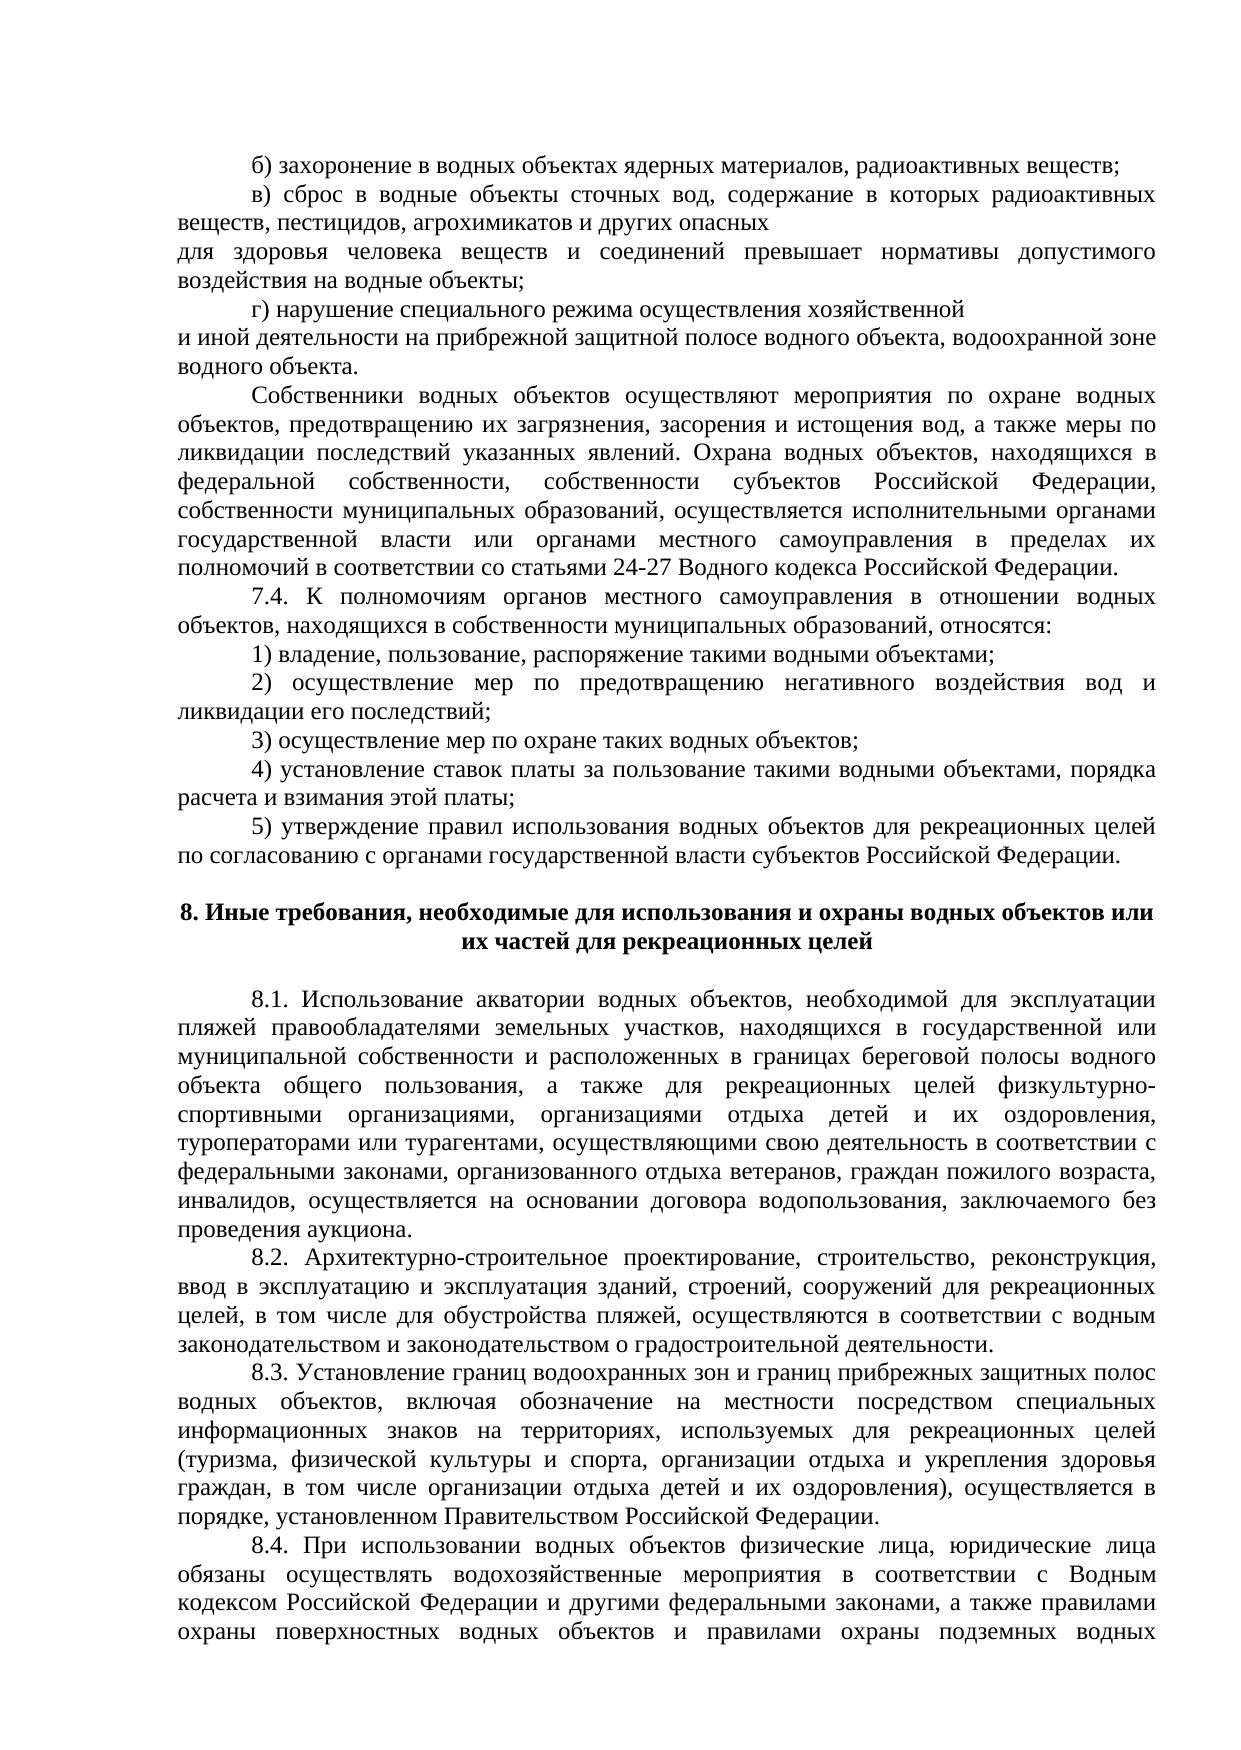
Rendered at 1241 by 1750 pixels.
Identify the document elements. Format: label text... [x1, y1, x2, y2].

text 7.4. К полномочиям органов местного самоуправления в отношении водных объектов, находящихся в собственности муниципальных образований, относятся: [177, 581, 1157, 639]
text г) нарушение специального режима осуществления хозяйственной [177, 294, 1157, 322]
text 8. Иные требования, необходимые для использования и охраны водных объектов или их частей для рекреационных целей [177, 897, 1157, 955]
text 4) установление ставок платы за пользование такими водными объектами, порядка расчета и взимания этой платы; [177, 754, 1157, 811]
text в) сброс в водные объекты сточных вод, содержание в которых радиоактивных веществ, пестицидов, агрохимикатов и других опасных [177, 179, 1157, 236]
text 8.1. Использование акватории водных объектов, необходимой для эксплуатации пляжей правообладателями земельных участков, находящихся в государственной или муниципальной собственности и расположенных в границах береговой полосы водного объекта общего пользования, а также для рекреационных целей физкультурно-спортивными организациями, организациями отдыха детей и их оздоровления, туроператорами или турагентами, осуществляющими свою деятельность в соответствии с федеральными законами, организованного отдыха ветеранов, граждан пожилого возраста, инвалидов, осуществляется на основании договора водопользования, заключаемого без проведения аукциона. [177, 984, 1157, 1242]
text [177, 1530, 1157, 1645]
text 1) владение, пользование, распоряжение такими водными объектами; [177, 639, 1157, 667]
text Собственники водных объектов осуществляют мероприятия по охране водных объектов, предотвращению их загрязнения, засорения и истощения вод, а также меры по ликвидации последствий указанных явлений. Охрана водных объектов, находящихся в федеральной собственности, собственности субъектов Российской Федерации, собственности муниципальных образований, осуществляется исполнительными органами государственной власти или органами местного самоуправления в пределах их полномочий в соответствии со статьями 24-27 Водного кодекса Российской Федерации. [177, 380, 1157, 581]
text 5) утверждение правил использования водных объектов для рекреационных целей по согласованию с органами государственной власти субъектов Российской Федерации. [177, 811, 1157, 869]
text 3) осуществление мер по охране таких водных объектов; [177, 725, 1157, 754]
text 8.2. Архитектурно-строительное проектирование, строительство, реконструкция, ввод в эксплуатацию и эксплуатация зданий, строений, сооружений для рекреационных целей, в том числе для обустройства пляжей, осуществляются в соответствии с водным законодательством и законодательством о градостроительной деятельности. [177, 1242, 1157, 1357]
text 2) осуществление мер по предотвращению негативного воздействия вод и ликвидации его последствий; [177, 667, 1157, 725]
text б) захоронение в водных объектах ядерных материалов, радиоактивных веществ; [177, 150, 1157, 179]
text для здоровья человека веществ и соединений превышает нормативы допустимого воздействия на водные объекты; [177, 236, 1157, 294]
text и иной деятельности на прибрежной защитной полосе водного объекта, водоохранной зоне водного объекта. [177, 322, 1157, 380]
text 8.3. Установление границ водоохранных зон и границ прибрежных защитных полос водных объектов, включая обозначение на местности посредством специальных информационных знаков на территориях, используемых для рекреационных целей (туризма, физической культуры и спорта, организации отдыха и укрепления здоровья граждан, в том числе организации отдыха детей и их оздоровления), осуществляется в порядке, установленном Правительством Российской Федерации. [177, 1357, 1157, 1530]
